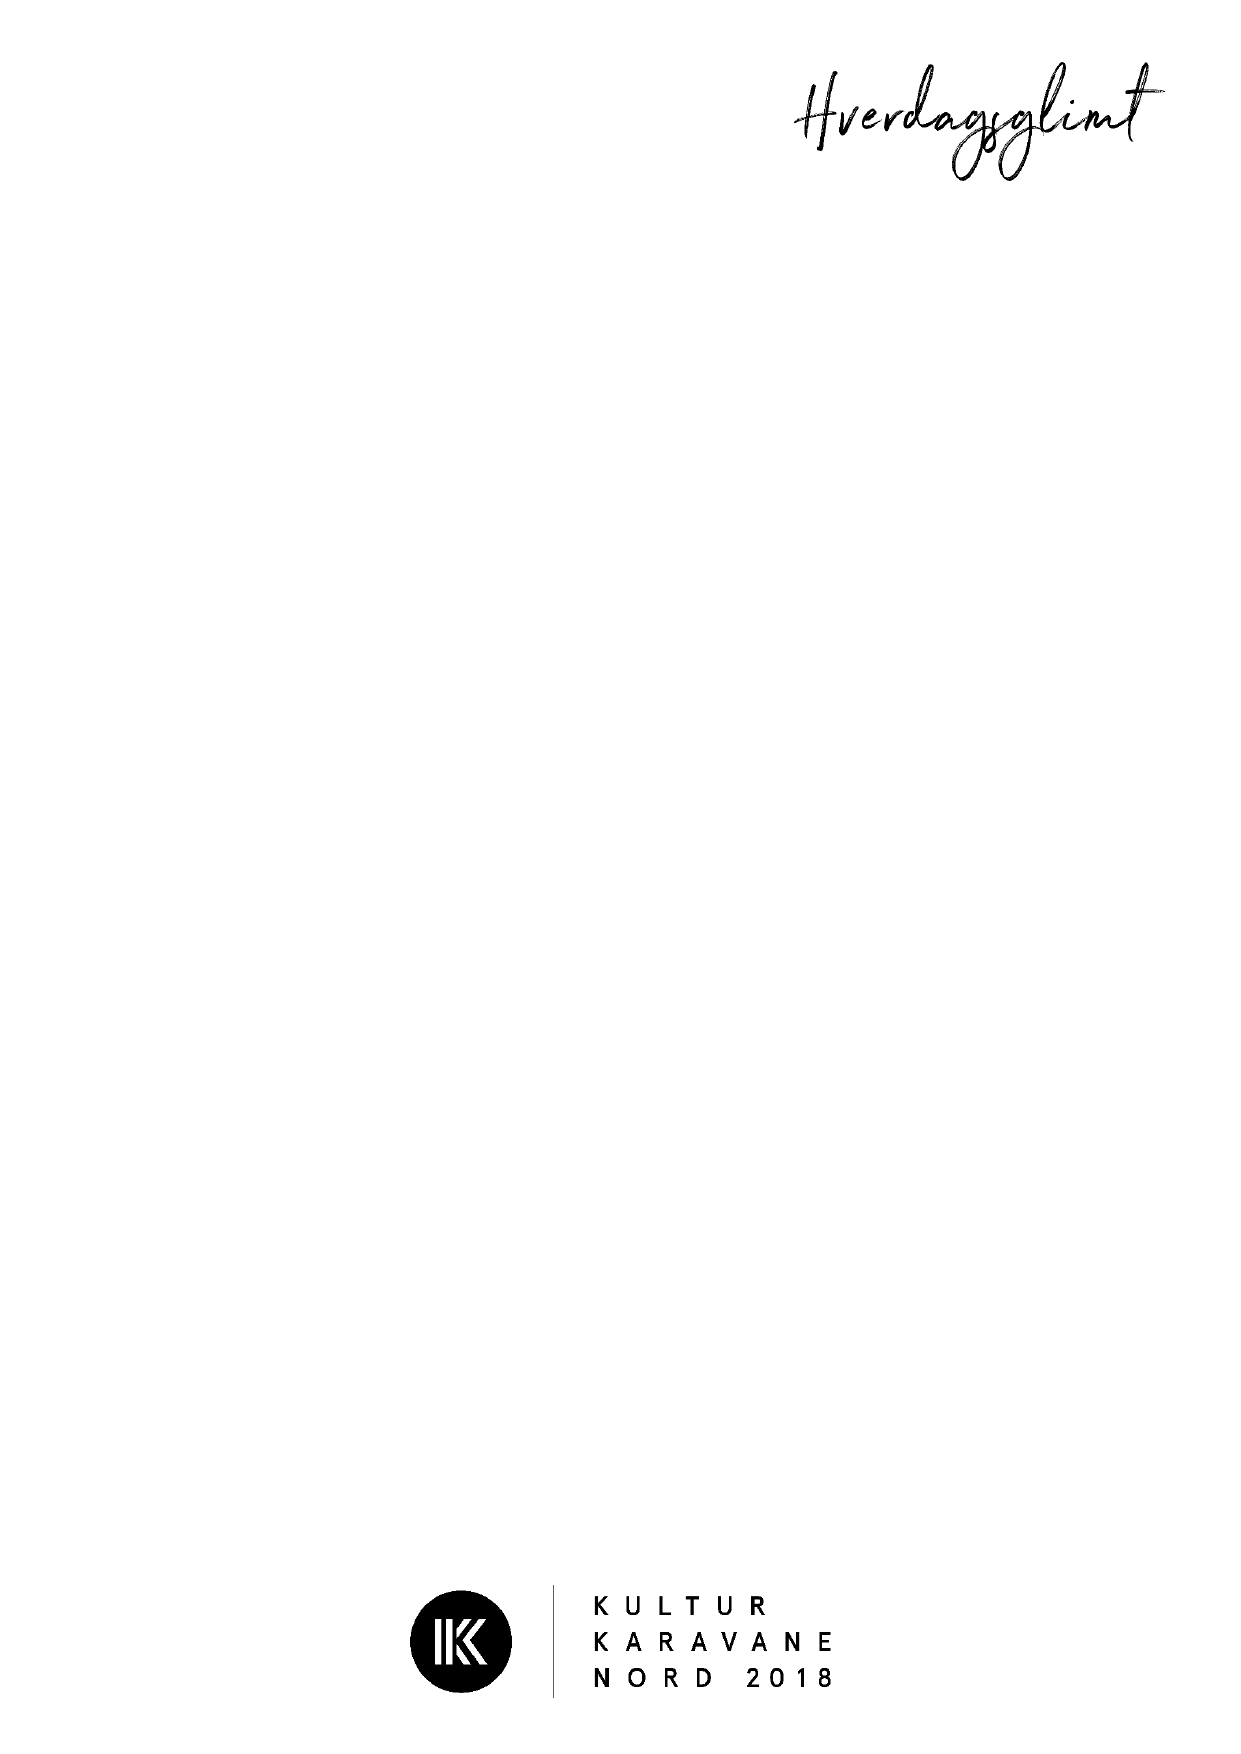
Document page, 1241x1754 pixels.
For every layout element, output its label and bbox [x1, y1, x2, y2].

picture [324, 1575, 916, 1706]
picture [717, 57, 1241, 187]
